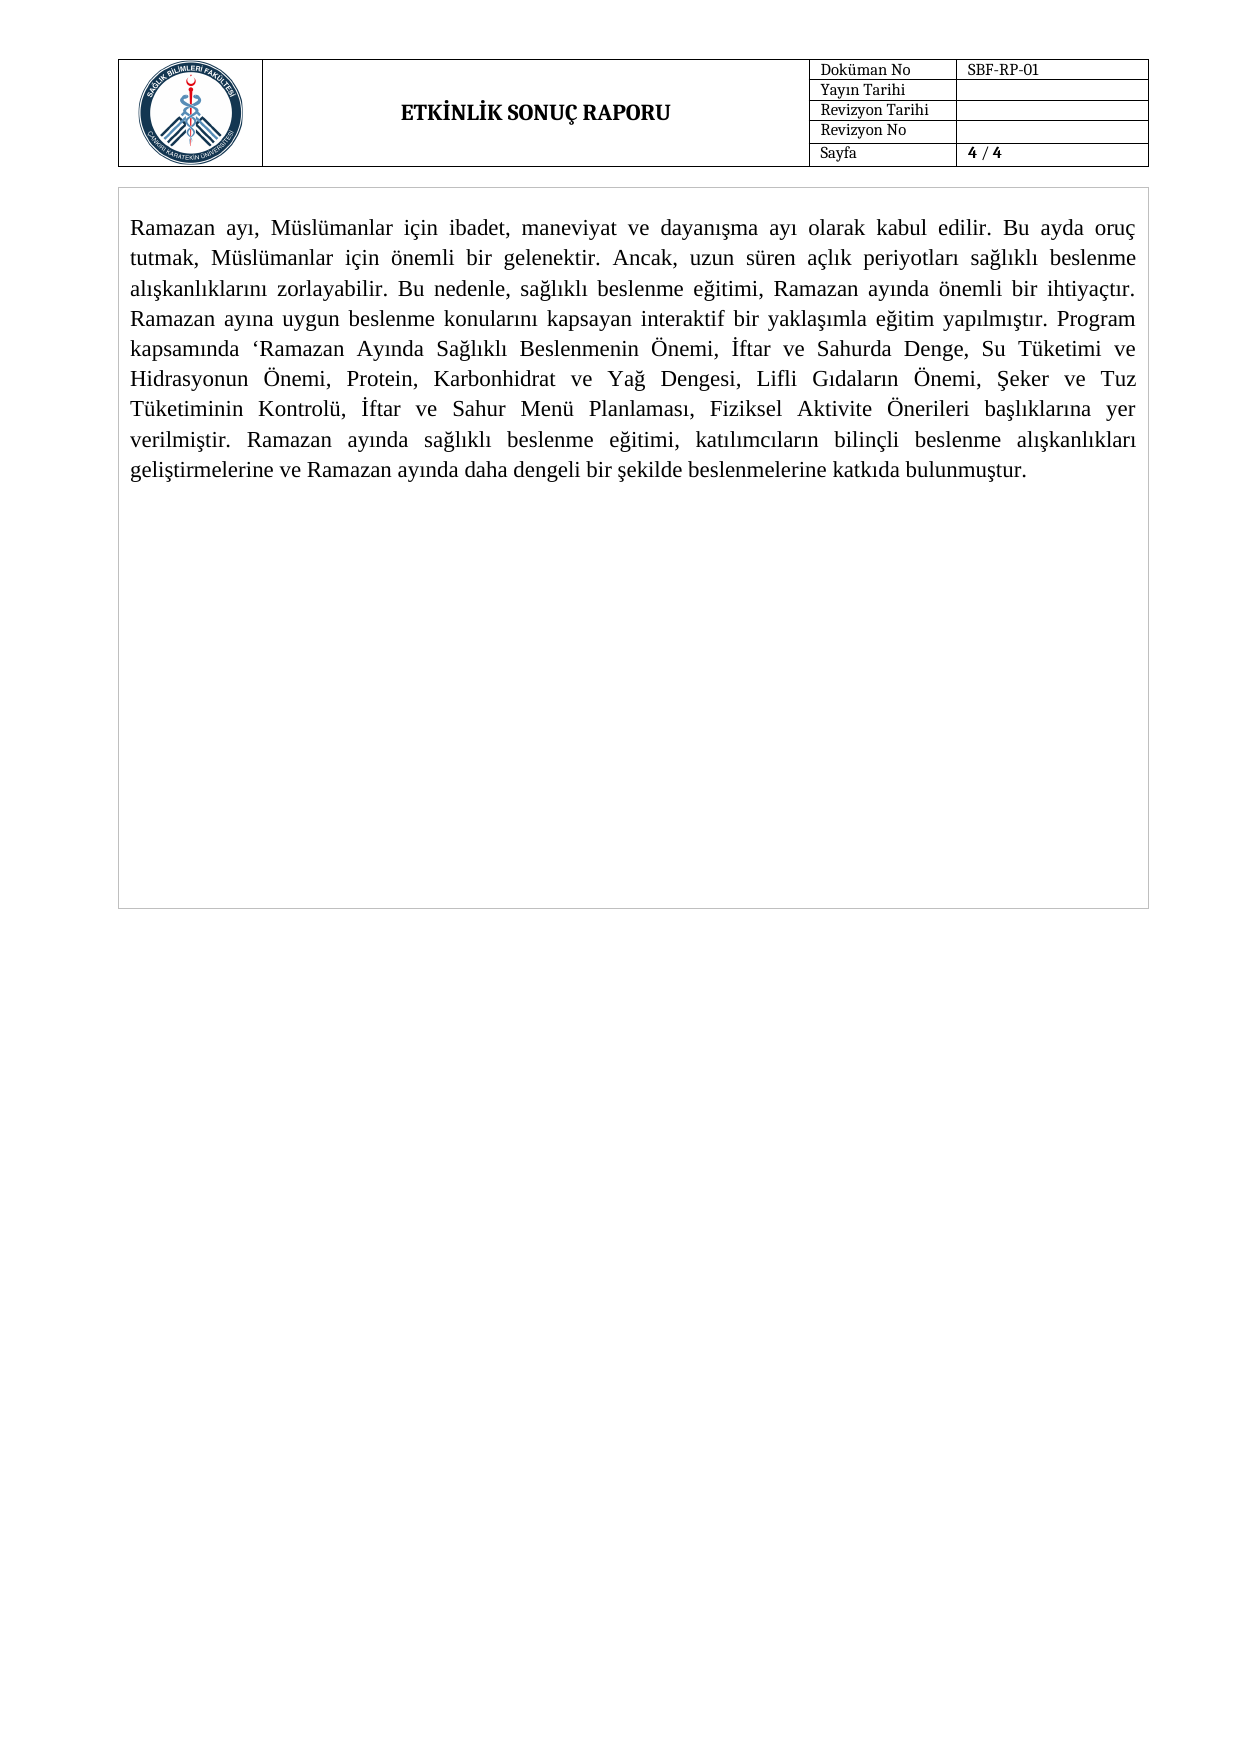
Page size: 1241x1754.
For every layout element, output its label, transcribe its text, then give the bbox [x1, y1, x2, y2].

picture [138, 60, 243, 165]
